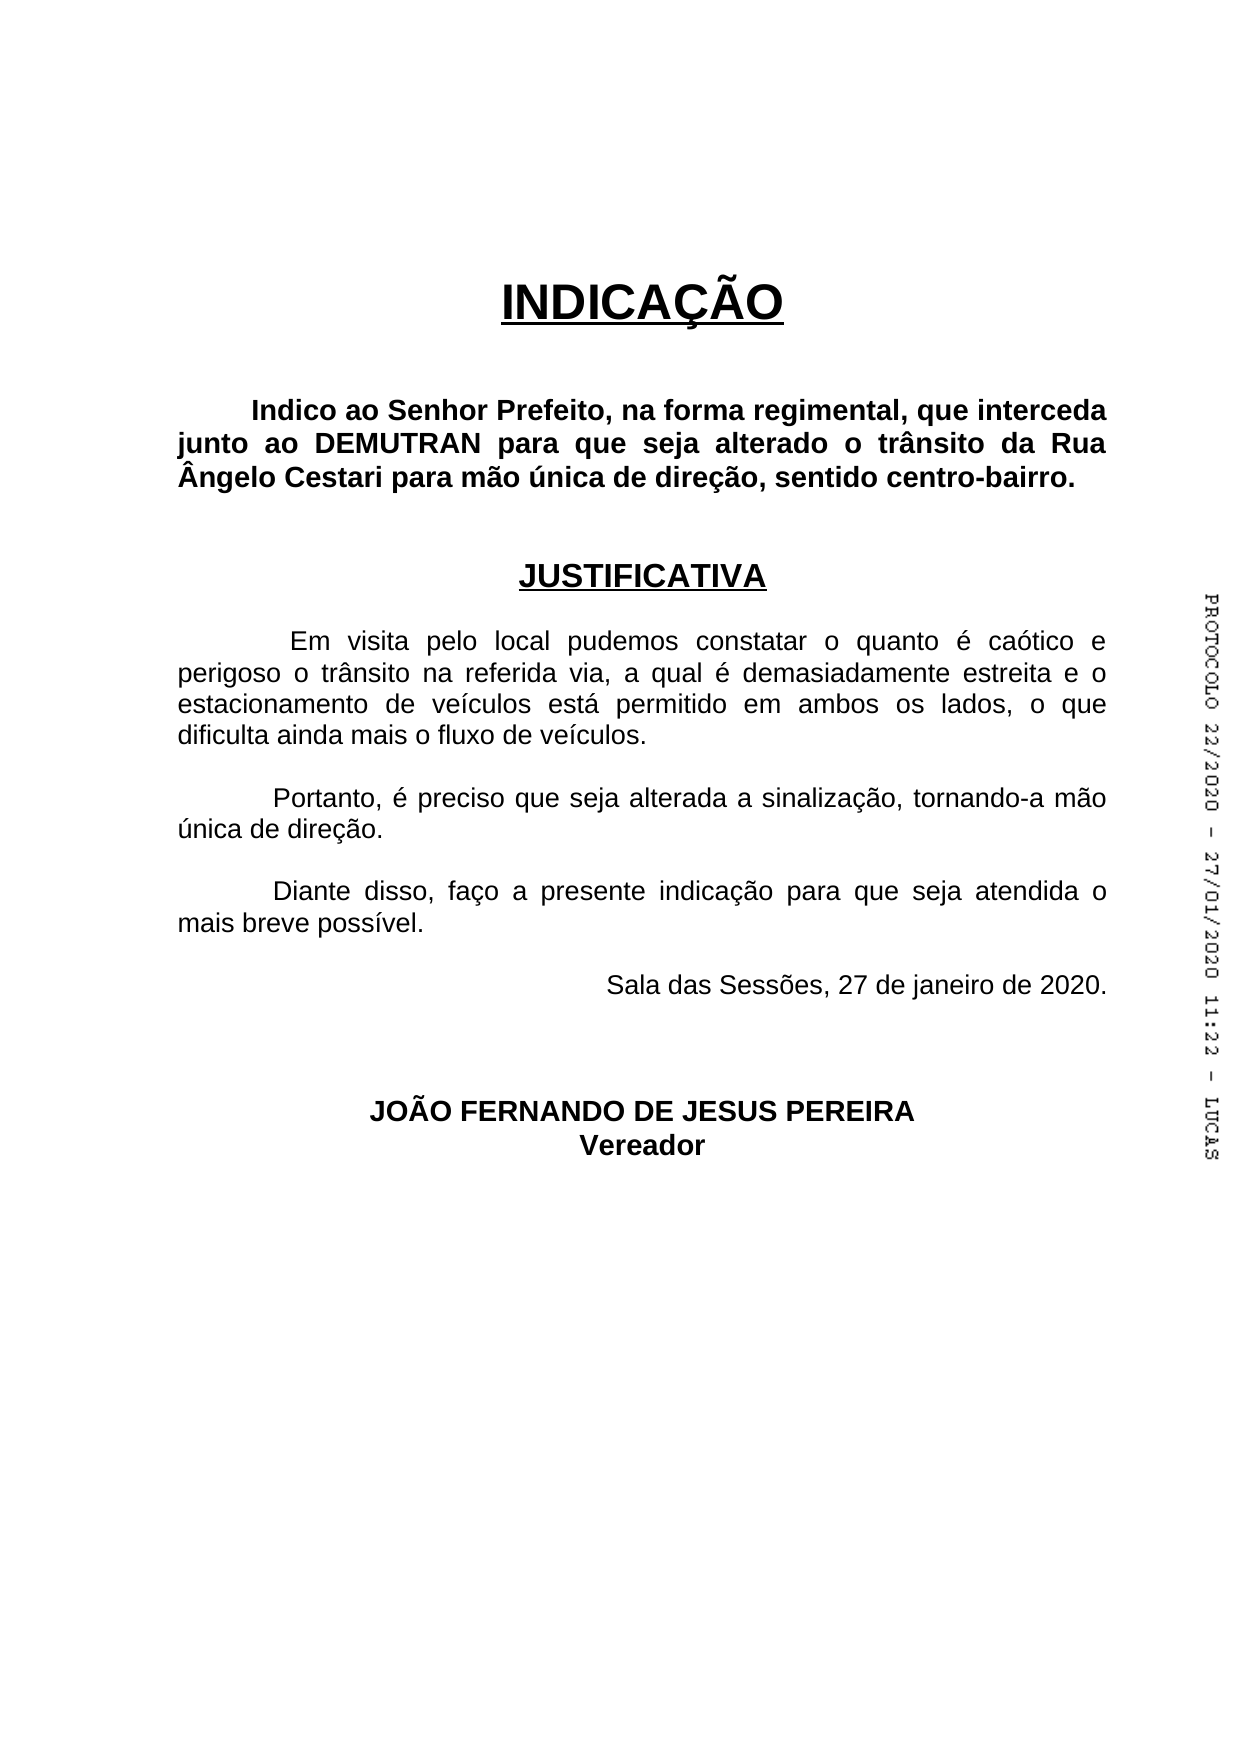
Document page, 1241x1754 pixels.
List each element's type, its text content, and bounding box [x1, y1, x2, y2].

text JOÃO FERNANDO DE JESUS PEREIRA [177, 1094, 1107, 1128]
picture [1177, 590, 1241, 1164]
text Sala das Sessões, 27 de janeiro de 2020. [177, 969, 1107, 1000]
text JUSTIFICATIVA [177, 556, 1107, 594]
text Portanto, é preciso que seja alterada a sinalização, tornando-a mão única de direção. [177, 782, 1107, 844]
text Indico ao Senhor Prefeito, na forma regimental, que interceda junto ao DEMUTRAN para que seja alterado o trânsito da Rua Ângelo Cestari para mão única de direção, sentido centro-bairro. [177, 393, 1107, 493]
text Vereador [177, 1128, 1107, 1161]
text Diante disso, faço a presente indicação para que seja atendida o mais breve possível. [177, 875, 1107, 938]
text INDICAÇÃO [177, 273, 1107, 330]
text Em visita pelo local pudemos constatar o quanto é caótico e perigoso o trânsito na referida via, a qual é demasiadamente estreita e o estacionamento de veículos está permitido em ambos os lados, o que dificulta ainda mais o fluxo de veículos. [177, 625, 1107, 750]
